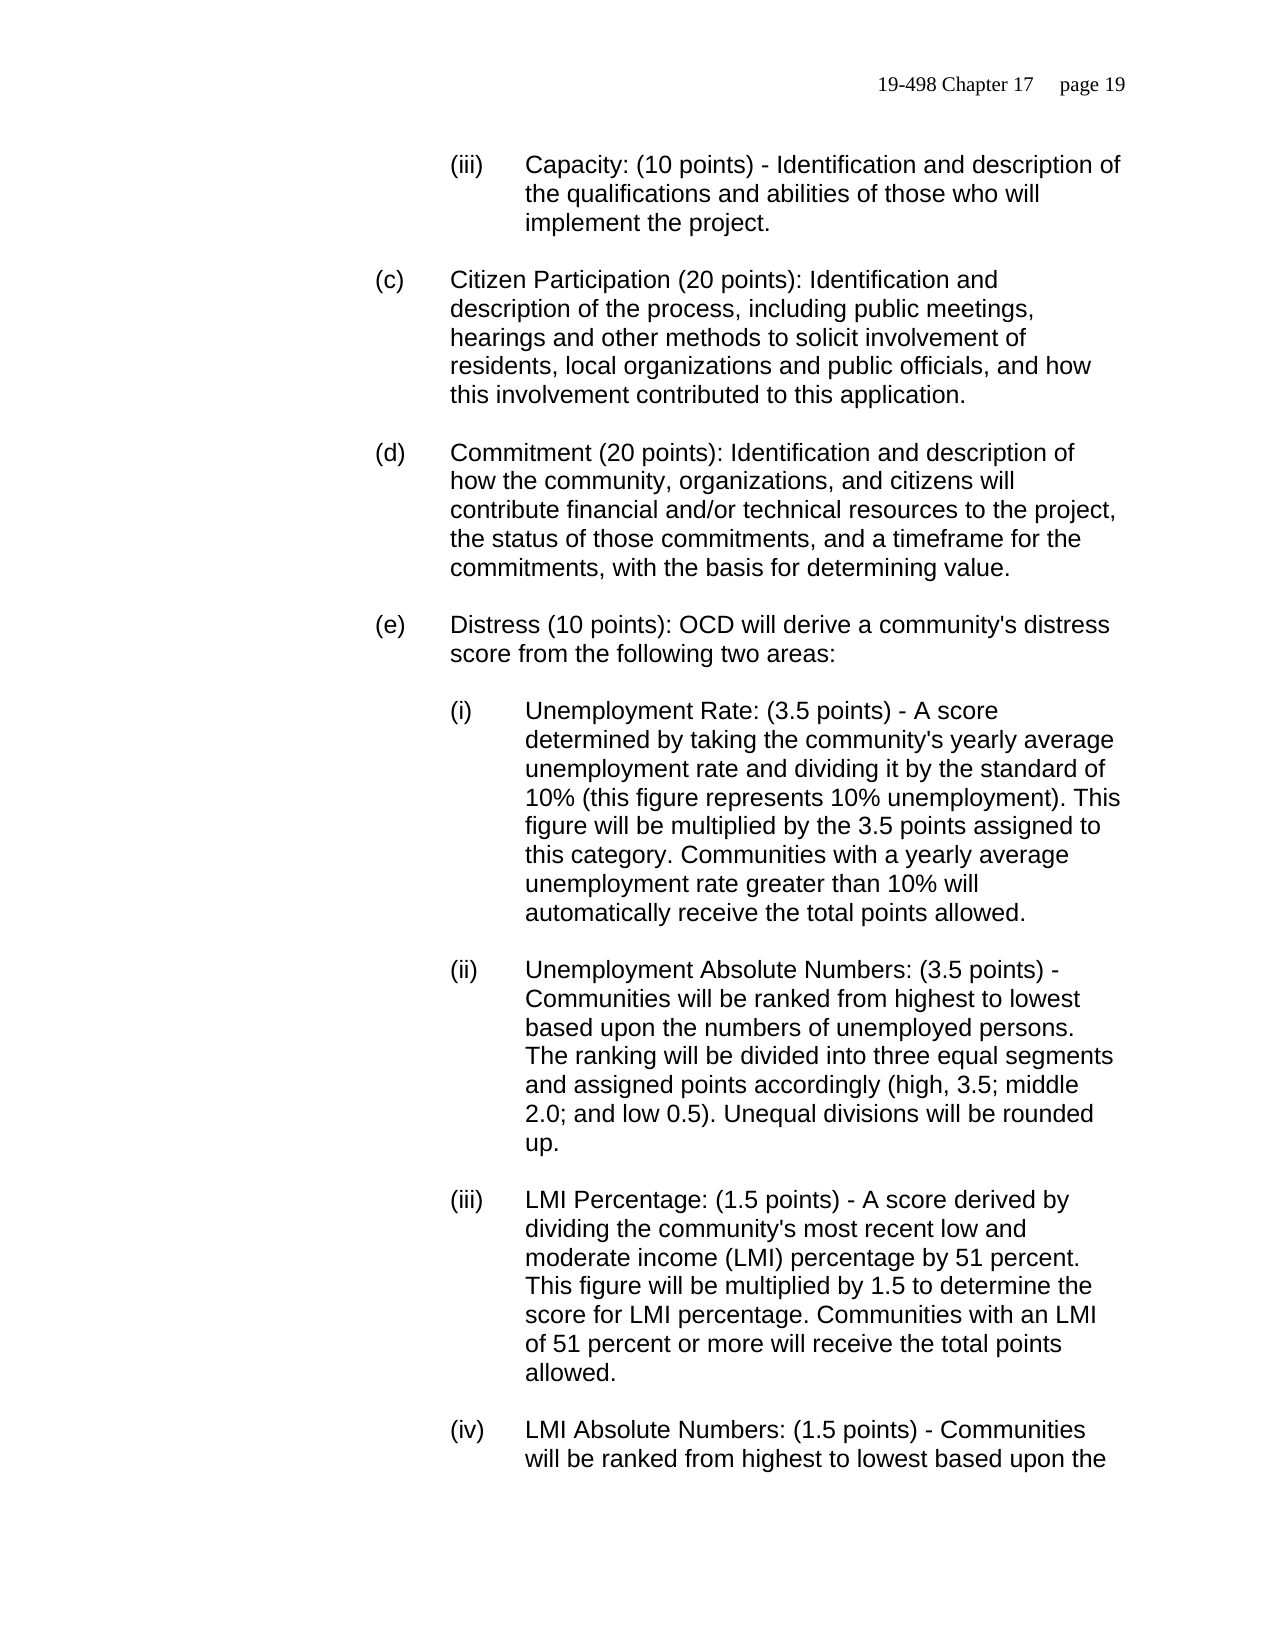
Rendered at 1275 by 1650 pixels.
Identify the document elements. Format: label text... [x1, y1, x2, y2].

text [150, 1415, 1125, 1472]
text (c) Citizen Participation (20 points): Identification and description of the process, including public meetings, hearings and other methods to solicit involvement of residents, local organizations and public officials, and how this involvement contributed to this application. [150, 265, 1125, 409]
text (d) Commitment (20 points): Identification and description of how the community, organizations, and citizens will contribute financial and/or technical resources to the project, the status of those commitments, and a timeframe for the commitments, with the basis for determining value. [150, 437, 1125, 581]
text (ii) Unemployment Absolute Numbers: (3.5 points) - Communities will be ranked from highest to lowest based upon the numbers of unemployed persons. The ranking will be divided into three equal segments and assigned points accordingly (high, 3.5; middle 2.0; and low 0.5). Unequal divisions will be rounded up. [150, 955, 1125, 1156]
text (iii) LMI Percentage: (1.5 points) - A score derived by dividing the community's most recent low and moderate income (LMI) percentage by 51 percent. This figure will be multiplied by 1.5 to determine the score for LMI percentage. Communities with an LMI of 51 percent or more will receive the total points allowed. [150, 1185, 1125, 1386]
text (e) Distress (10 points): OCD will derive a community's distress score from the following two areas: [150, 610, 1125, 667]
text (iii) Capacity: (10 points) - Identification and description of the qualifications and abilities of those who will implement the project. [150, 150, 1125, 236]
text (i) Unemployment Rate: (3.5 points) - A score determined by taking the community's yearly average unemployment rate and dividing it by the standard of 10% (this figure represents 10% unemployment). This figure will be multiplied by the 3.5 points assigned to this category. Communities with a yearly average unemployment rate greater than 10% will automatically receive the total points allowed. [150, 696, 1125, 926]
